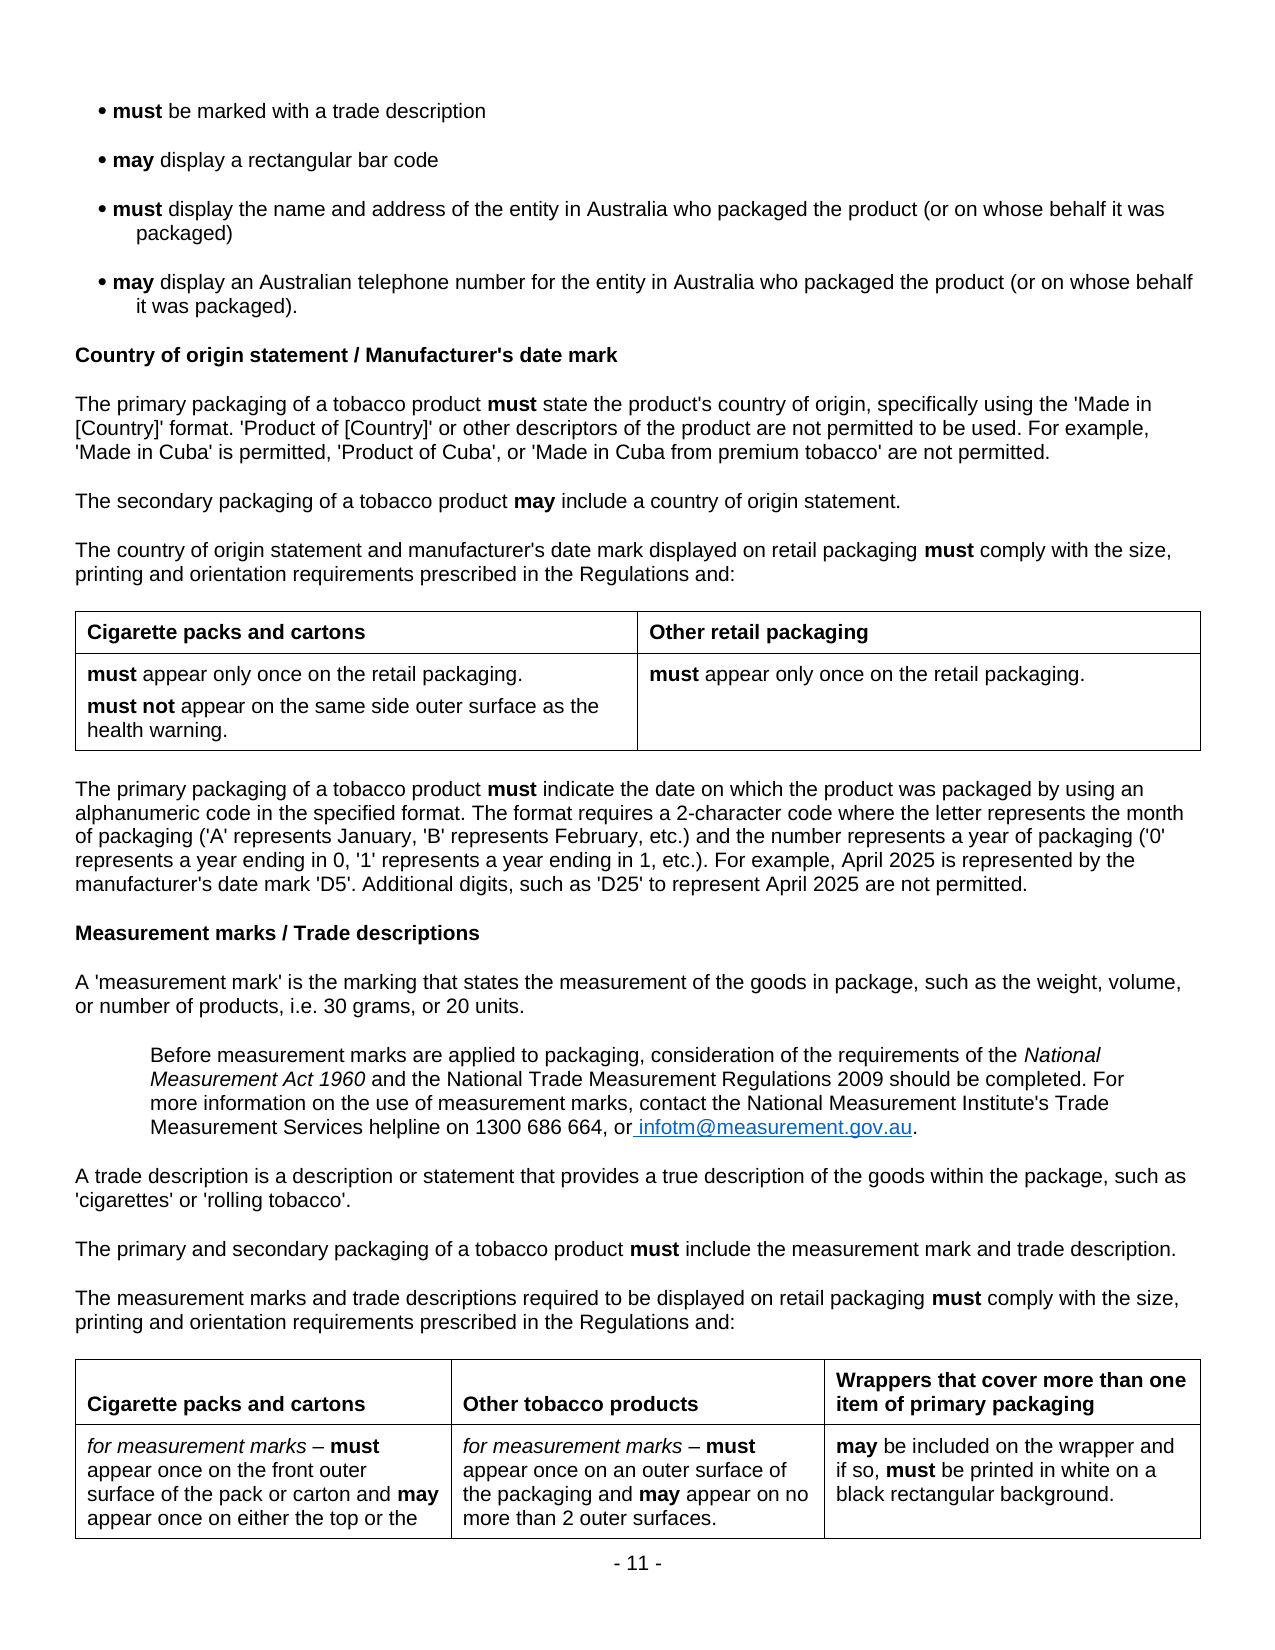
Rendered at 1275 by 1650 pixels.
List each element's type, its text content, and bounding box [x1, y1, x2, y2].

table_header Cigarette packs and cartons [76, 612, 637, 652]
table_header Cigarette packs and cartons [76, 1360, 451, 1424]
list may display an Australian telephone number for the entity in Australia who packaged the product (or on whose behalf it was packaged). [99, 270, 1200, 318]
text The secondary packaging of a tobacco product may include a country of origin statement. [75, 489, 1200, 513]
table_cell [452, 1425, 824, 1538]
text The measurement marks and trade descriptions required to be displayed on retail packaging must comply with the size, printing and orientation requirements prescribed in the Regulations and: [75, 1286, 1200, 1334]
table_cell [825, 1425, 1200, 1538]
text The primary packaging of a tobacco product must indicate the date on which the product was packaged by using an alphanumeric code in the specified format. The format requires a 2-character code where the letter represents the month of packaging ('A' represents January, 'B' represents February, etc.) and the number represents a year of packaging ('0' represents a year ending in 0, '1' represents a year ending in 1, etc.). For example, April 2025 is represented by the manufacturer's date mark 'D5'. Additional digits, such as 'D25' to represent April 2025 are not permitted. [75, 776, 1200, 896]
table_header Other retail packaging [638, 612, 1200, 652]
table_header Other tobacco products [452, 1360, 824, 1424]
list must display the name and address of the entity in Australia who packaged the product (or on whose behalf it was packaged) [99, 197, 1200, 245]
list must be marked with a trade description [99, 99, 1200, 123]
text A 'measurement mark' is the marking that states the measurement of the goods in package, such as the weight, volume, or number of products, i.e. 30 grams, or 20 units. [75, 970, 1200, 1018]
table_cell must appear only once on the retail packaging. [638, 654, 1200, 750]
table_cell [76, 1425, 451, 1538]
subtitle Measurement marks / Trade descriptions [75, 921, 1200, 945]
text The primary and secondary packaging of a tobacco product must include the measurement mark and trade description. [75, 1237, 1200, 1261]
table_cell must appear only once on the retail packaging. must not appear on the same side outer surface as the health warning. [76, 654, 637, 750]
table_header Wrappers that cover more than one item of primary packaging [825, 1360, 1200, 1424]
subtitle Country of origin statement / Manufacturer's date mark [75, 343, 1200, 367]
text The country of origin statement and manufacturer's date mark displayed on retail packaging must comply with the size, printing and orientation requirements prescribed in the Regulations and: [75, 538, 1200, 586]
list may display a rectangular bar code [99, 148, 1200, 172]
text Before measurement marks are applied to packaging, consideration of the requirements of the National Measurement Act 1960 and the National Trade Measurement Regulations 2009 should be completed. For more information on the use of measurement marks, contact the National Measurement Institute's Trade Measurement Services helpline on 1300 686 664, or infotm@measurement.gov.au. [150, 1043, 1125, 1139]
text A trade description is a description or statement that provides a true description of the goods within the package, such as 'cigarettes' or 'rolling tobacco'. [75, 1164, 1200, 1212]
text The primary packaging of a tobacco product must state the product's country of origin, specifically using the 'Made in [Country]' format. 'Product of [Country]' or other descriptors of the product are not permitted to be used. For example, 'Made in Cuba' is permitted, 'Product of Cuba', or 'Made in Cuba from premium tobacco' are not permitted. [75, 392, 1200, 464]
